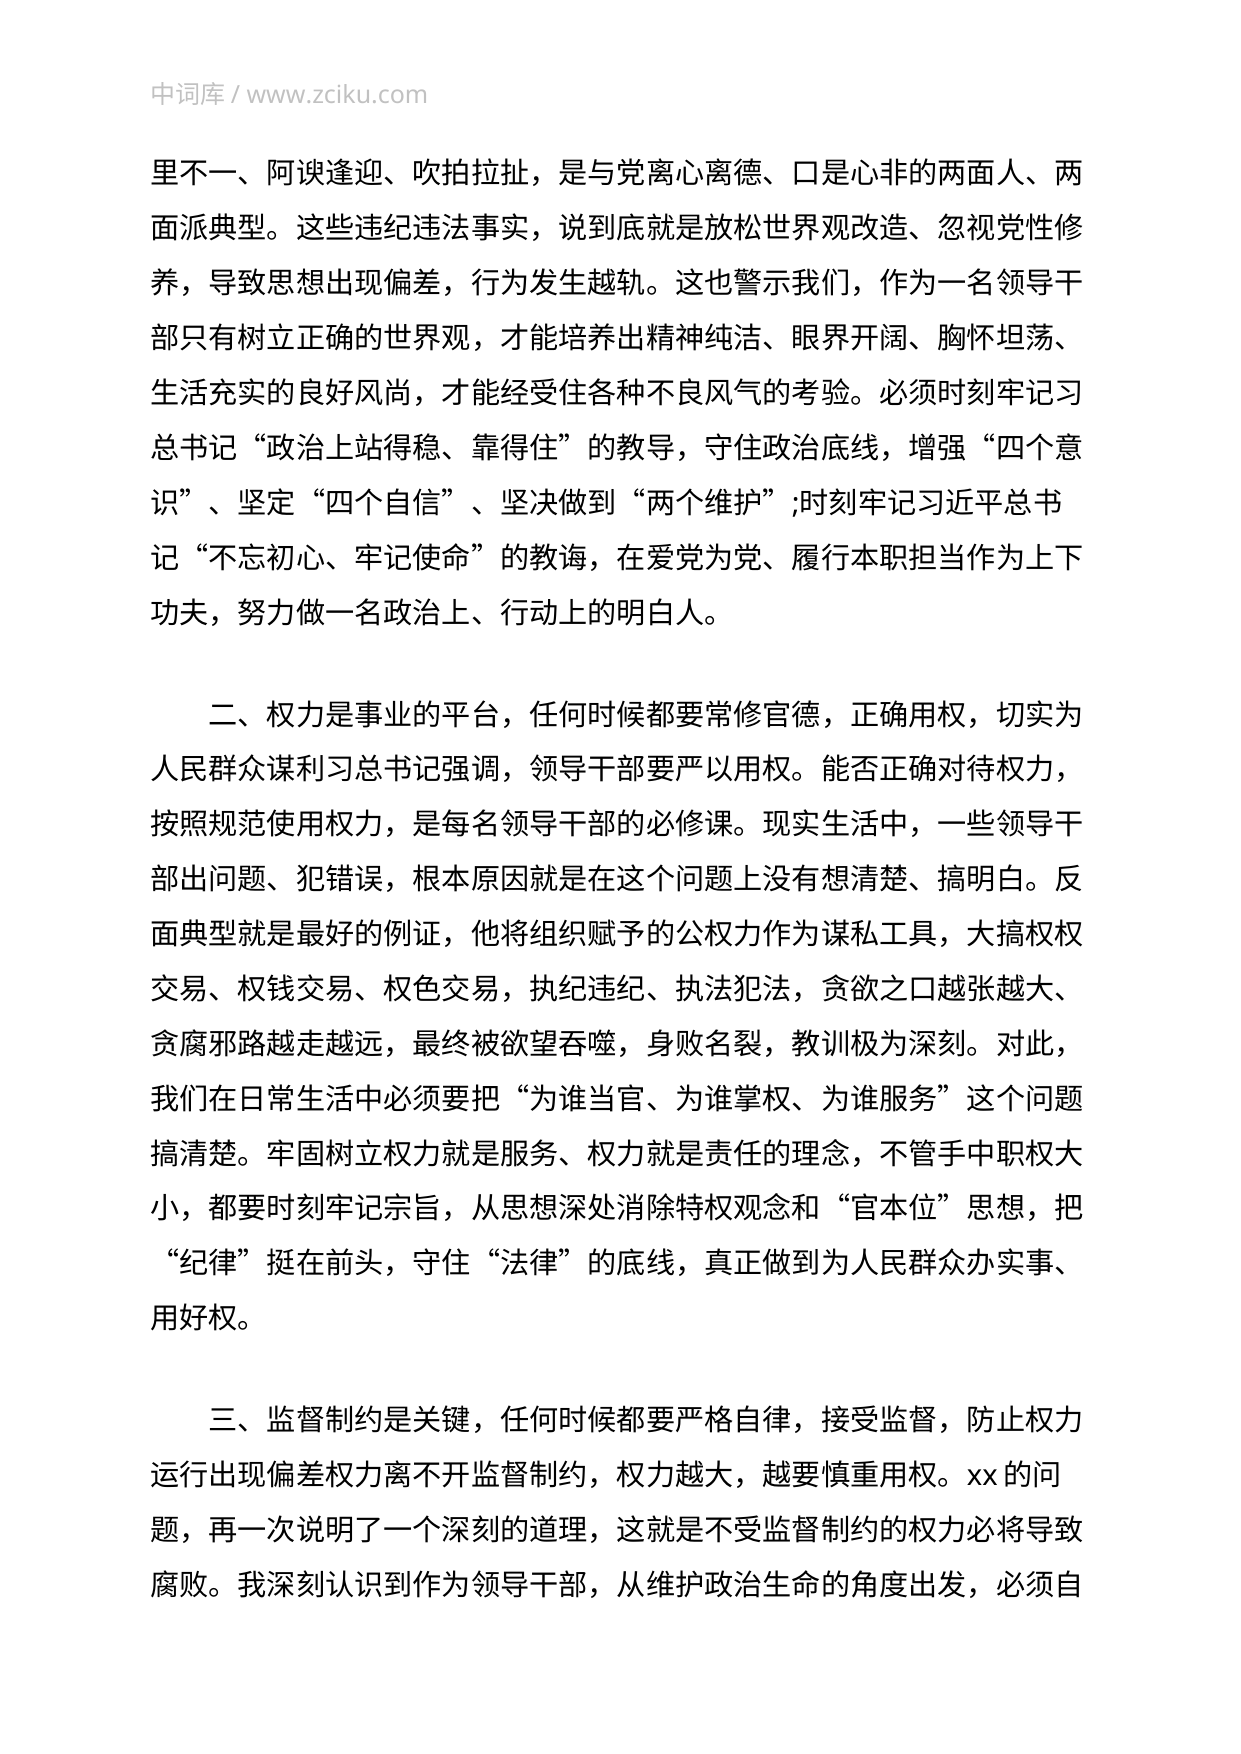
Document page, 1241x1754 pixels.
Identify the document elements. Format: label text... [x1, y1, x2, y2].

text 二、权力是事业的平台，任何时候都要常修官德，正确用权，切实为人民群众谋利习总书记强调，领导干部要严以用权。能否正确对待权力，按照规范使用权力，是每名领导干部的必修课。现实生活中，一些领导干部出问题、犯错误，根本原因就是在这个问题上没有想清楚、搞明白。反面典型就是最好的例证，他将组织赋予的公权力作为谋私工具，大搞权权交易、权钱交易、权色交易，执纪违纪、执法犯法，贪欲之口越张越大、贪腐邪路越走越远，最终被欲望吞噬，身败名裂，教训极为深刻。对此，我们在日常生活中必须要把“为谁当官、为谁掌权、为谁服务”这个问题搞清楚。牢固树立权力就是服务、权力就是责任的理念，不管手中职权大小，都要时刻牢记宗旨，从思想深处消除特权观念和“官本位”思想，把“纪律”挺在前头，守住“法律”的底线，真正做到为人民群众办实事、用好权。 [150, 691, 1090, 1337]
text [150, 150, 1090, 632]
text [150, 1397, 1090, 1604]
